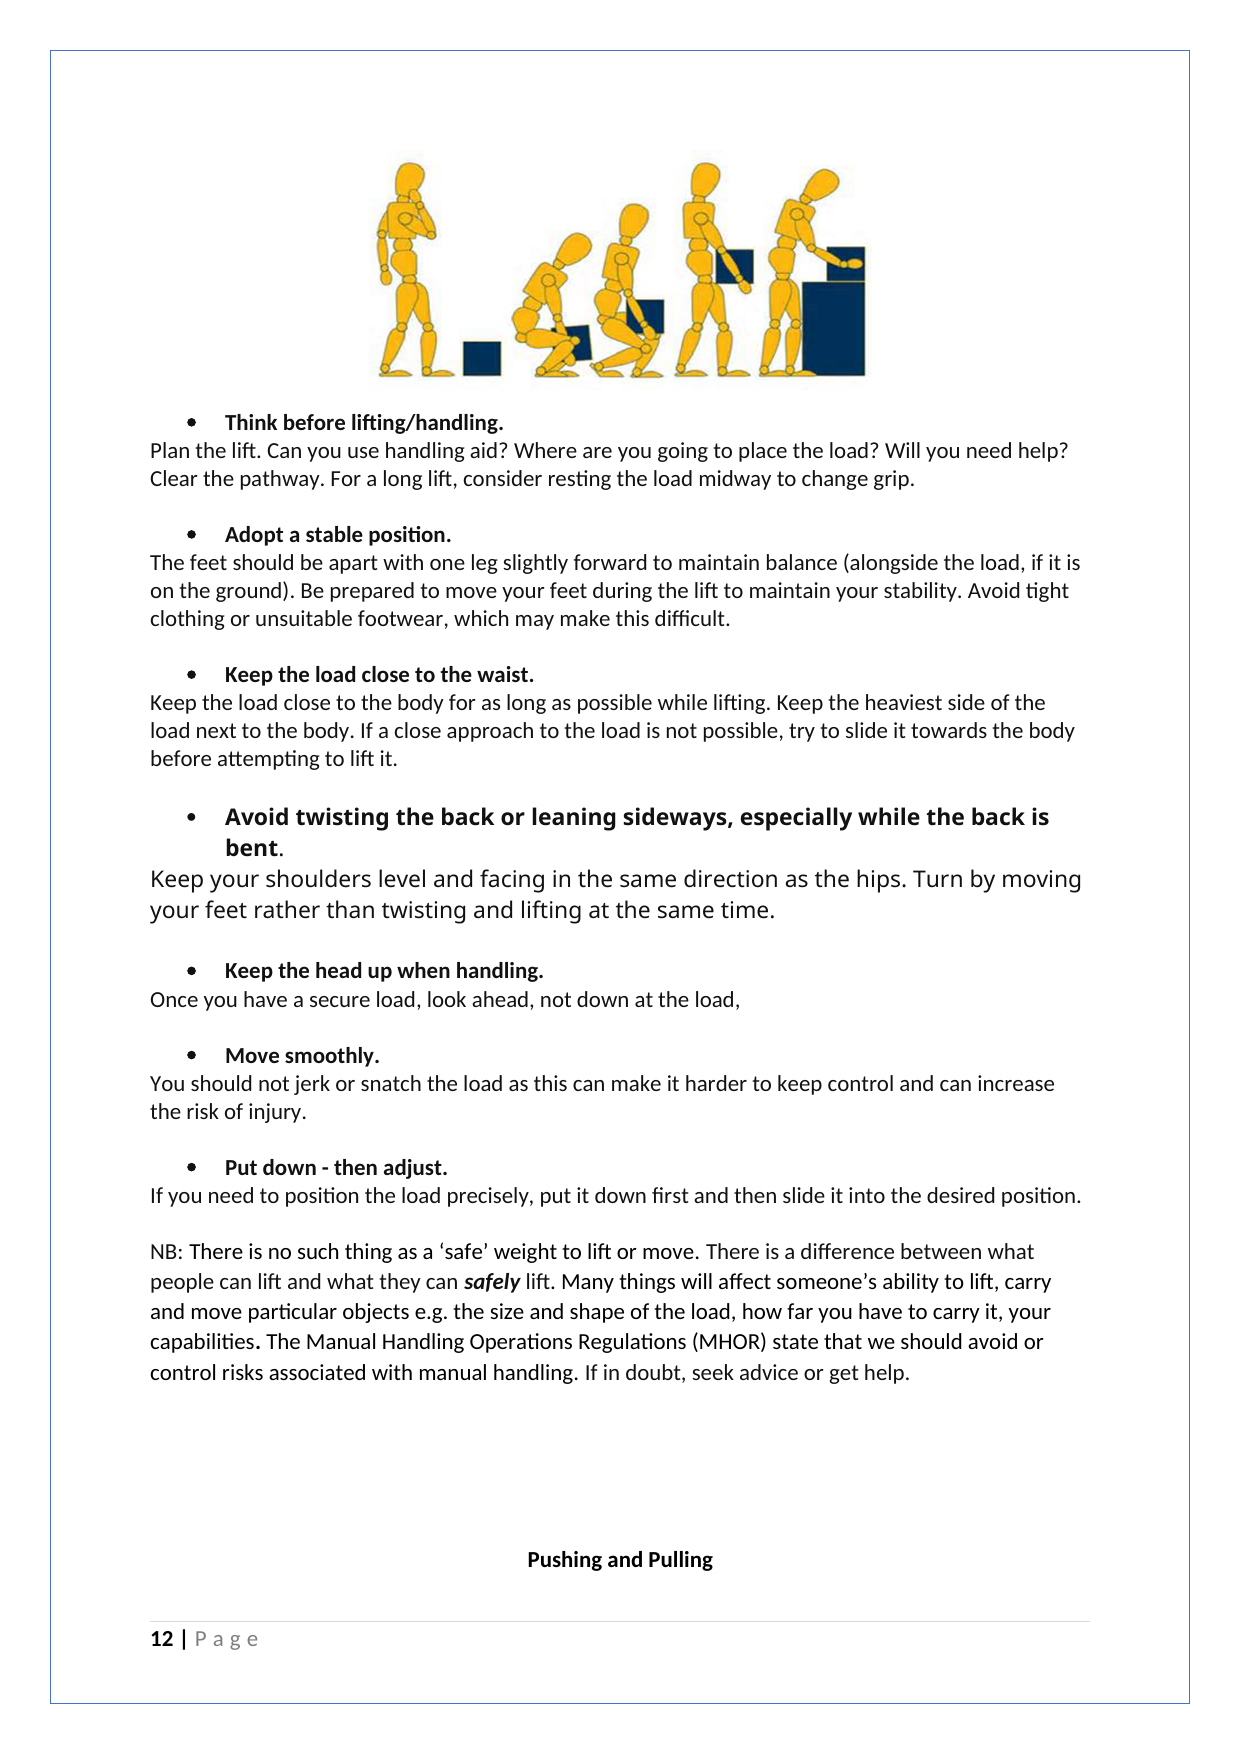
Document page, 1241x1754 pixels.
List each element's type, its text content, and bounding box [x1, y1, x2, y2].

text If you need to position the load precisely, put it down first and then slide it into the desired position. [150, 1181, 1090, 1209]
text Once you have a secure load, look ahead, not down at the load, [150, 985, 1090, 1013]
list Move smoothly. [187, 1041, 1090, 1069]
text NB: There is no such thing as a ‘safe’ weight to lift or move. There is a difference between what people can lift and what they can safely lift. Many things will affect someone’s ability to lift, carry and move particular objects e.g. the size and shape of the load, how far you have to carry it, your capabilities. The Manual Handling Operations Regulations (MHOR) state that we should avoid or control risks associated with manual handling. If in doubt, seek advice or get help. [150, 1237, 1090, 1386]
list Keep the load close to the waist. [187, 660, 1090, 688]
list Keep the head up when handling. [187, 957, 1090, 985]
text Keep the load close to the body for as long as possible while lifting. Keep the heaviest side of the load next to the body. If a close approach to the load is not possible, try to slide it towards the body before attempting to lift it. [150, 688, 1090, 772]
list Adopt a stable position. [187, 520, 1090, 548]
text Pushing and Pulling [150, 1545, 1090, 1573]
text Keep your shoulders level and facing in the same direction as the hips. Turn by moving your feet rather than twisting and lifting at the same time. [150, 863, 1090, 925]
text The feet should be apart with one leg slightly forward to maintain balance (alongside the load, if it is on the ground). Be prepared to move your feet during the lift to maintain your stability. Avoid tight clothing or unsuitable footwear, which may make this difficult. [150, 548, 1090, 632]
text Plan the lift. Can you use handling aid? Where are you going to place the load? Will you need help? Clear the pathway. For a long lift, consider resting the load midway to change grip. [150, 436, 1090, 492]
picture [351, 150, 889, 390]
list Put down - then adjust. [187, 1153, 1090, 1181]
list Think before lifting/handling. [187, 408, 1090, 436]
text You should not jerk or snatch the load as this can make it harder to keep control and can increase the risk of injury. [150, 1069, 1090, 1125]
list Avoid twisting the back or leaning sideways, especially while the back is bent. [187, 800, 1090, 863]
